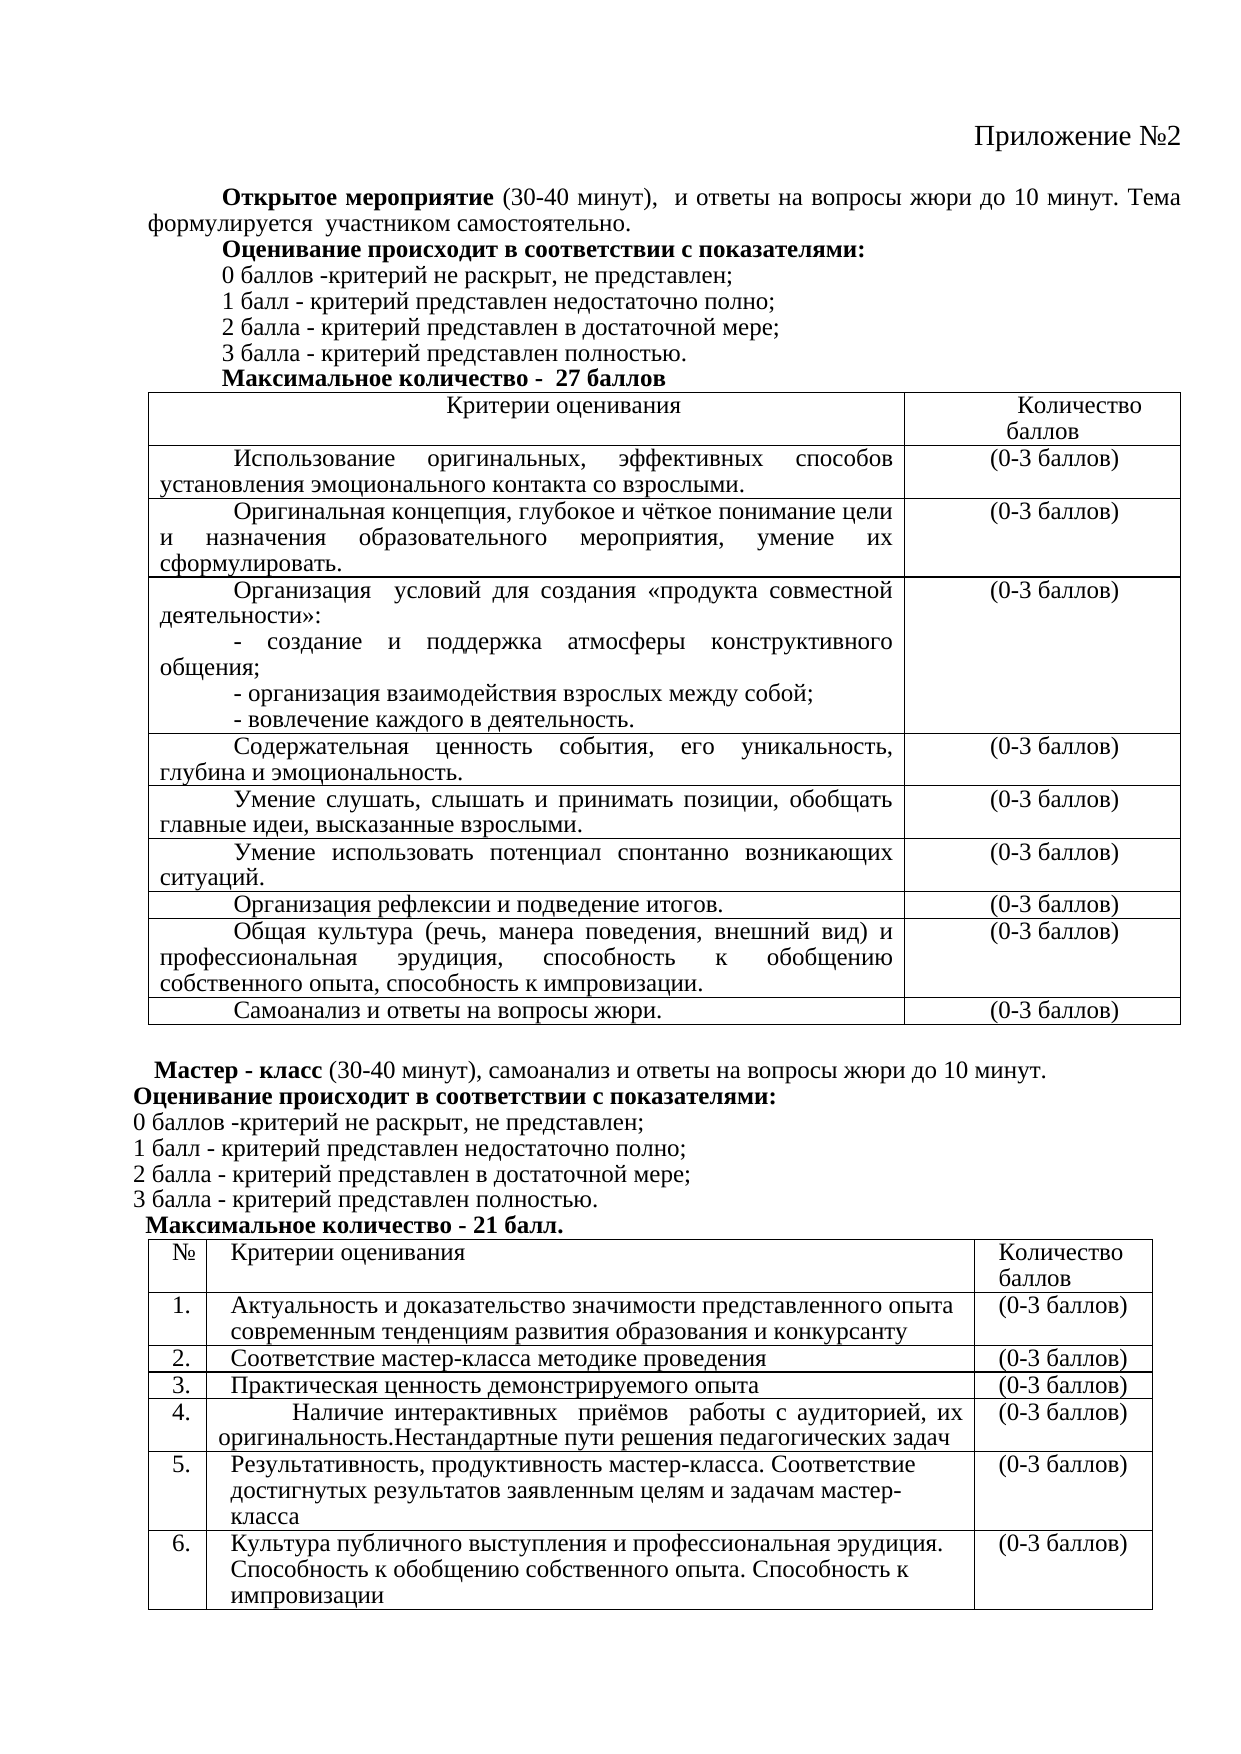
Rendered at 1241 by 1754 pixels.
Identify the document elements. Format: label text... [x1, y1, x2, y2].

text 1 балл - критерий представлен недостаточно полно; [148, 289, 1181, 314]
table_cell Самоанализ и ответы на вопросы жюри. [149, 998, 904, 1023]
table_cell Общая культура (речь, манера поведения, внешний вид) и профессиональная эрудиция, способность к обобщению собственного опыта, способность к импровизации. [149, 919, 904, 997]
table_header Количество баллов [975, 1240, 1152, 1292]
table_cell (0-3 баллов) [975, 1373, 1152, 1398]
table_cell (0-3 баллов) [905, 446, 1180, 498]
table_cell Культура публичного выступления и профессиональная эрудиция. Способность к обобщению собственного опыта. Способность к импровизации [207, 1531, 974, 1608]
text 3 балла - критерий представлен полностью. [133, 1187, 1181, 1213]
table_cell 6. [149, 1531, 206, 1608]
text Максимальное количество - 21 балл. [145, 1213, 1181, 1239]
table_cell 5. [149, 1452, 206, 1530]
table_cell (0-3 баллов) [905, 499, 1180, 576]
text 2 балла - критерий представлен в достаточной мере; [148, 314, 1181, 340]
table_cell (0-3 баллов) [975, 1452, 1152, 1530]
table_cell (0-3 баллов) [905, 578, 1180, 733]
table_cell Результативность, продуктивность мастер-класса. Соответствие достигнутых результатов заявленным целям и задачам мастер-класса [207, 1452, 974, 1530]
table_cell (0-3 баллов) [975, 1531, 1152, 1608]
text 2 балла - критерий представлен в достаточной мере; [133, 1161, 1181, 1187]
table_cell (0-3 баллов) [975, 1399, 1152, 1451]
table_cell Наличие интерактивных приёмов работы с аудиторией, их оригинальность.Нестандартные пути решения педагогических задач [207, 1399, 974, 1451]
text Мастер - класс (30-40 минут), самоанализ и ответы на вопросы жюри до 10 минут. [148, 1058, 1181, 1084]
text 3 балла - критерий представлен полностью. [148, 340, 1181, 366]
table_cell (0-3 баллов) [975, 1346, 1152, 1371]
table_cell Умение слушать, слышать и принимать позиции, обобщать главные идеи, высказанные взрослыми. [149, 786, 904, 838]
table_cell Использование оригинальных, эффективных способов установления эмоционального контакта со взрослыми. [149, 446, 904, 498]
text Приложение №2 [148, 118, 1181, 152]
table_cell (0-3 баллов) [905, 919, 1180, 997]
table_header № [149, 1240, 206, 1292]
table_cell Организация рефлексии и подведение итогов. [149, 892, 904, 918]
text Максимальное количество - 27 баллов [148, 366, 1181, 392]
table_cell Актуальность и доказательство значимости представленного опыта современным тенденциям развития образования и конкурсанту [207, 1293, 974, 1344]
table_cell 3. [149, 1373, 206, 1398]
table_cell Практическая ценность демонстрируемого опыта [207, 1373, 974, 1398]
table_cell Соответствие мастер-класса методике проведения [207, 1346, 974, 1371]
text Оценивание происходит в соответствии с показателями: [133, 1084, 1181, 1110]
table_cell (0-3 баллов) [905, 786, 1180, 838]
table_cell (0-3 баллов) [905, 734, 1180, 785]
table_cell (0-3 баллов) [975, 1293, 1152, 1344]
table_cell 4. [149, 1399, 206, 1451]
table_cell (0-3 баллов) [905, 839, 1180, 891]
table_cell Содержательная ценность события, его уникальность, глубина и эмоциональность. [149, 734, 904, 785]
text 0 баллов -критерий не раскрыт, не представлен; [148, 263, 1181, 289]
table_header Критерии оценивания [149, 393, 904, 445]
table_header Критерии оценивания [207, 1240, 974, 1292]
text Оценивание происходит в соответствии с показателями: [148, 237, 1181, 263]
text Открытое мероприятие (30-40 минут), и ответы на вопросы жюри до 10 минут. Тема формулируется участником самостоятельно. [148, 185, 1181, 237]
table_cell 2. [149, 1346, 206, 1371]
table_cell 1. [149, 1293, 206, 1344]
text 0 баллов -критерий не раскрыт, не представлен; [133, 1110, 1181, 1136]
table_cell Оригинальная концепция, глубокое и чёткое понимание цели и назначения образовательного мероприятия, умение их сформулировать. [149, 499, 904, 576]
text 1 балл - критерий представлен недостаточно полно; [133, 1136, 1181, 1161]
table_cell (0-3 баллов) [905, 892, 1180, 918]
table_cell Организация условий для создания «продукта совместной деятельности»: - создание и поддержка атмосферы конструктивного общения; - организация взаимодействия взрослых между собой; - вовлечение каждого в деятельность. [149, 578, 904, 733]
table_cell Умение использовать потенциал спонтанно возникающих ситуаций. [149, 839, 904, 891]
table_cell (0-3 баллов) [905, 998, 1180, 1023]
table_header Количество баллов [905, 393, 1180, 445]
